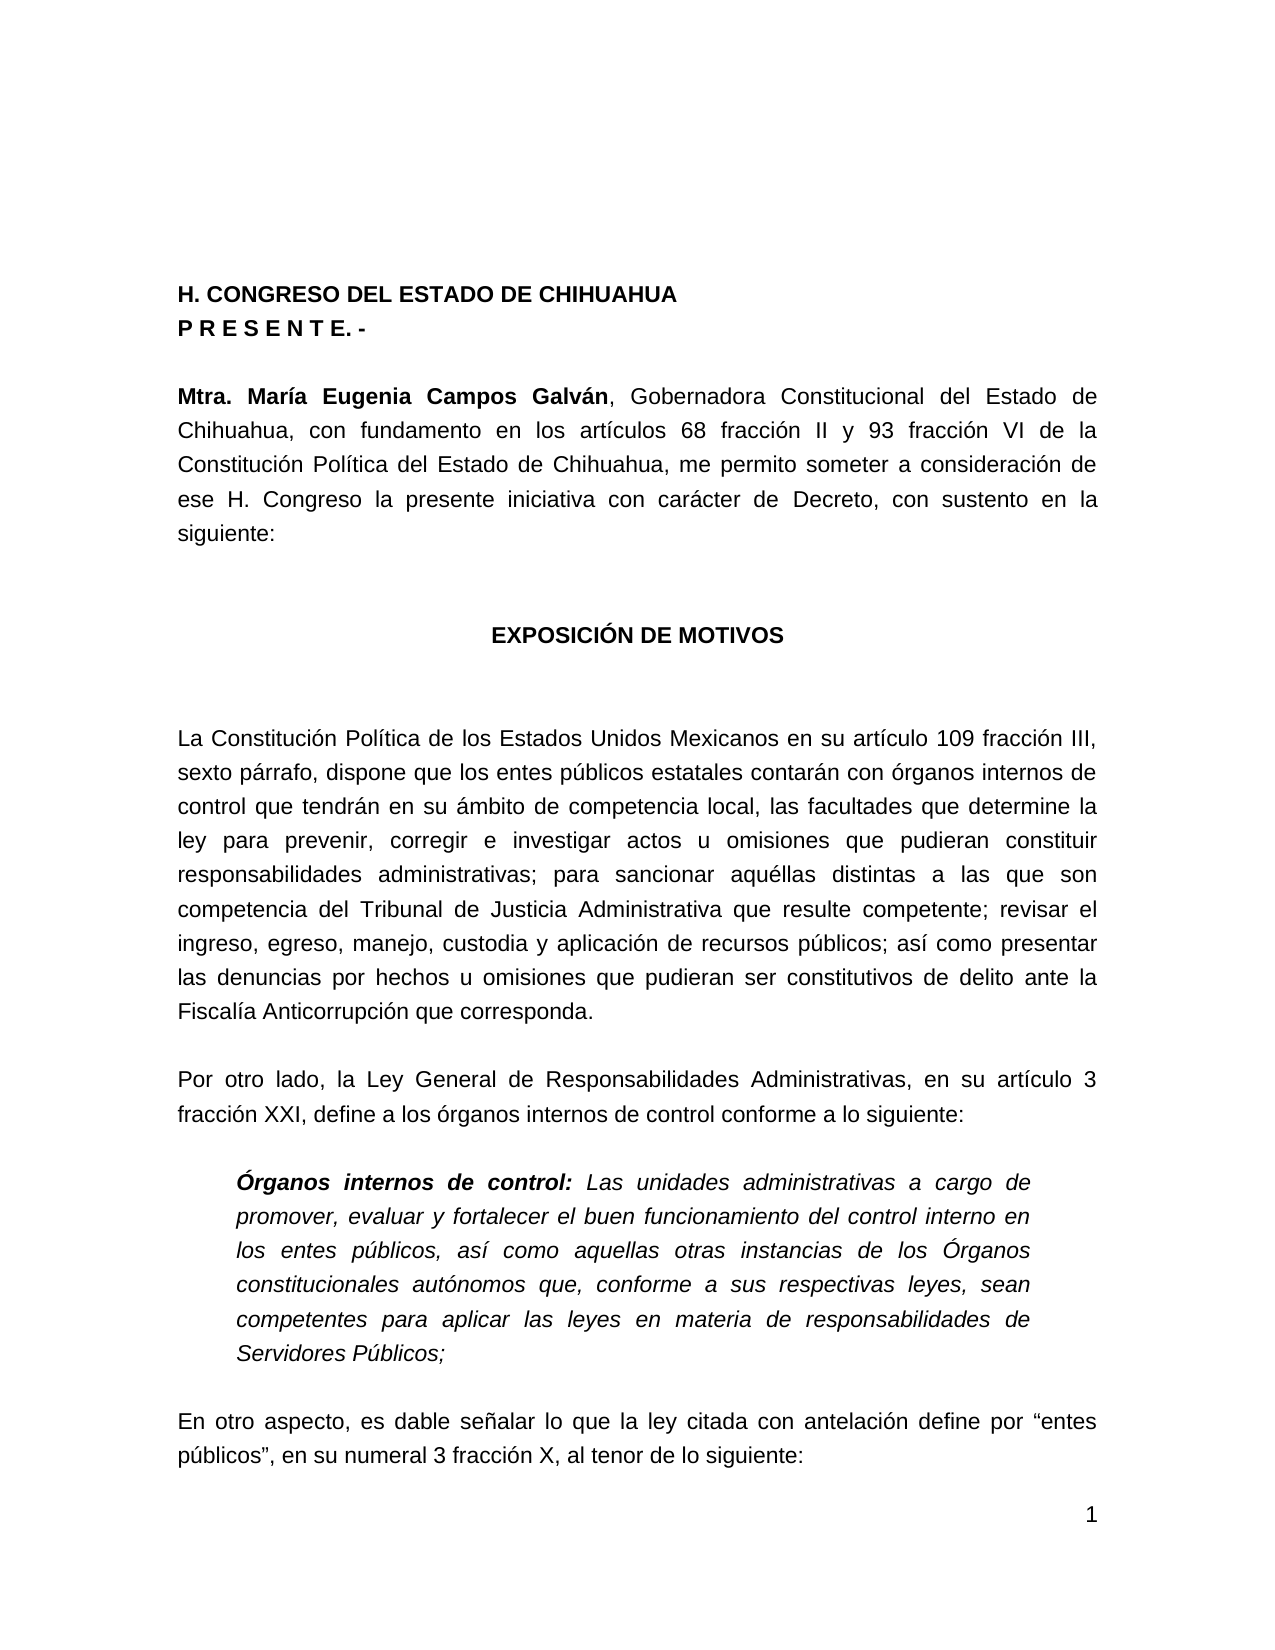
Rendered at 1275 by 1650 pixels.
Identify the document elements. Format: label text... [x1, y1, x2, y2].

text EXPOSICIÓN DE MOTIVOS [177, 622, 1098, 649]
text En otro aspecto, es dable señalar lo que la ley citada con antelación define por “entes públicos”, en su numeral 3 fracción X, al tenor de lo siguiente: [177, 1408, 1098, 1469]
text Por otro lado, la Ley General de Responsabilidades Administrativas, en su artículo 3 fracción XXI, define a los órganos internos de control conforme a lo siguiente: [177, 1066, 1098, 1127]
text P R E S E N T E. - [177, 315, 1098, 341]
text H. CONGRESO DEL ESTADO DE CHIHUAHUA [177, 281, 1098, 307]
text Mtra. María Eugenia Campos Galván, Gobernadora Constitucional del Estado de Chihuahua, con fundamento en los artículos 68 fracción II y 93 fracción VI de la Constitución Política del Estado de Chihuahua, me permito someter a consideración de ese H. Congreso la presente iniciativa con carácter de Decreto, con sustento en la siguiente: [177, 383, 1098, 546]
text Órganos internos de control: Las unidades administrativas a cargo de promover, evaluar y fortalecer el buen funcionamiento del control interno en los entes públicos, así como aquellas otras instancias de los Órganos constitucionales autónomos que, conforme a sus respectivas leyes, sean competentes para aplicar las leyes en materia de responsabilidades de Servidores Públicos; [236, 1169, 1033, 1366]
text La Constitución Política de los Estados Unidos Mexicanos en su artículo 109 fracción III, sexto párrafo, dispone que los entes públicos estatales contarán con órganos internos de control que tendrán en su ámbito de competencia local, las facultades que determine la ley para prevenir, corregir e investigar actos u omisiones que pudieran constituir responsabilidades administrativas; para sancionar aquéllas distintas a las que son competencia del Tribunal de Justicia Administrativa que resulte competente; revisar el ingreso, egreso, manejo, custodia y aplicación de recursos públicos; así como presentar las denuncias por hechos u omisiones que pudieran ser constitutivos de delito ante la Fiscalía Anticorrupción que corresponda. [177, 725, 1098, 1024]
